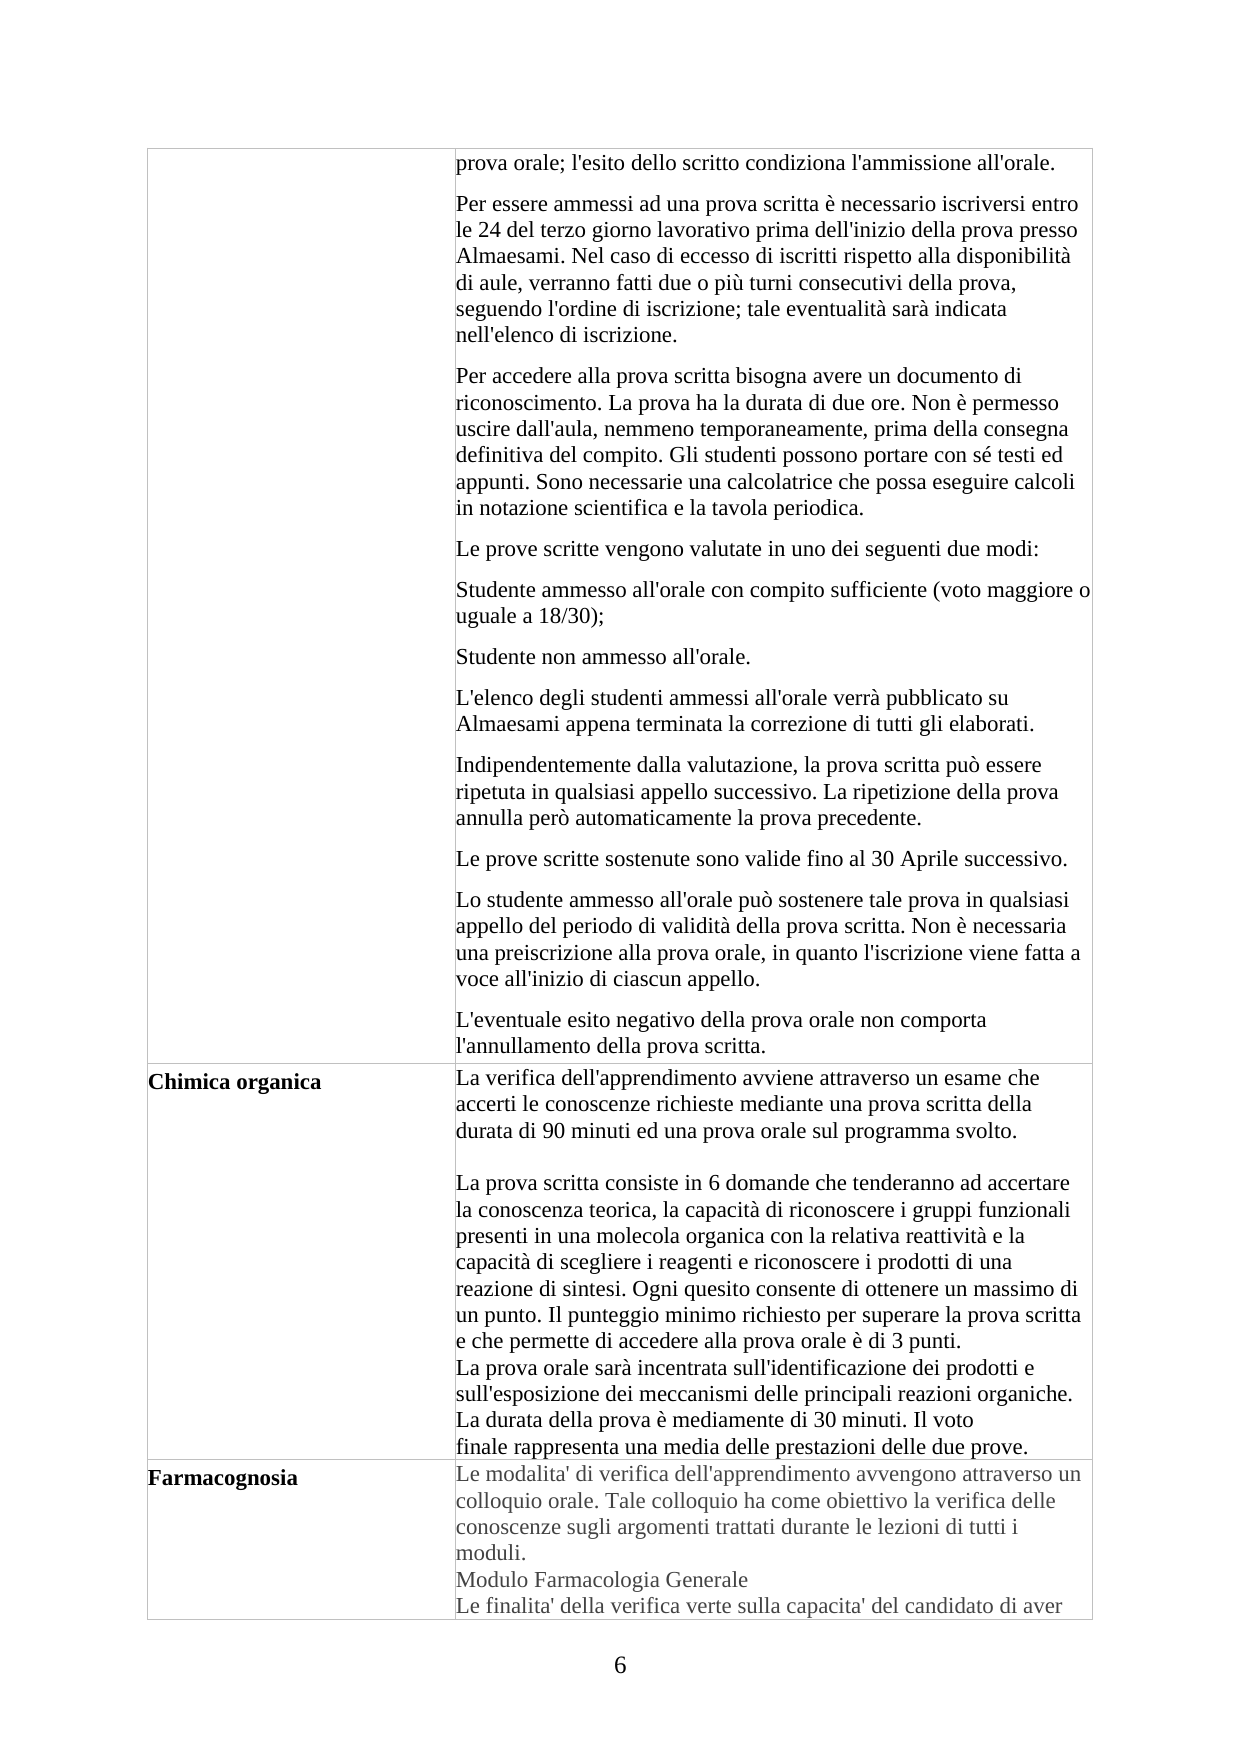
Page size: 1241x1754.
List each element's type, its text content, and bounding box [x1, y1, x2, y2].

table_cell La verifica dell'apprendimento avviene attraverso un esame che accerti le conoscenze richieste mediante una prova scritta della durata di 90 minuti ed una prova orale sul programma svolto. La prova scritta consiste in 6 domande che tenderanno ad accertare la conoscenza teorica, la capacità di riconoscere i gruppi funzionali presenti in una molecola organica con la relativa reattività e la capacità di scegliere i reagenti e riconoscere i prodotti di una reazione di sintesi. Ogni quesito consente di ottenere un massimo di un punto. Il punteggio minimo richiesto per superare la prova scritta e che permette di accedere alla prova orale è di 3 punti. La prova orale sarà incentrata sull'identificazione dei prodotti e sull'esposizione dei meccanismi delle principali reazioni organiche. La durata della prova è mediamente di 30 minuti. Il voto finale rappresenta una media delle prestazioni delle due prove. [456, 1064, 1092, 1459]
table_cell Farmacognosia [148, 1460, 455, 1618]
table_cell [148, 149, 455, 1063]
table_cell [456, 149, 1092, 1063]
table_cell Chimica organica [148, 1064, 455, 1459]
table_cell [456, 1460, 1092, 1618]
